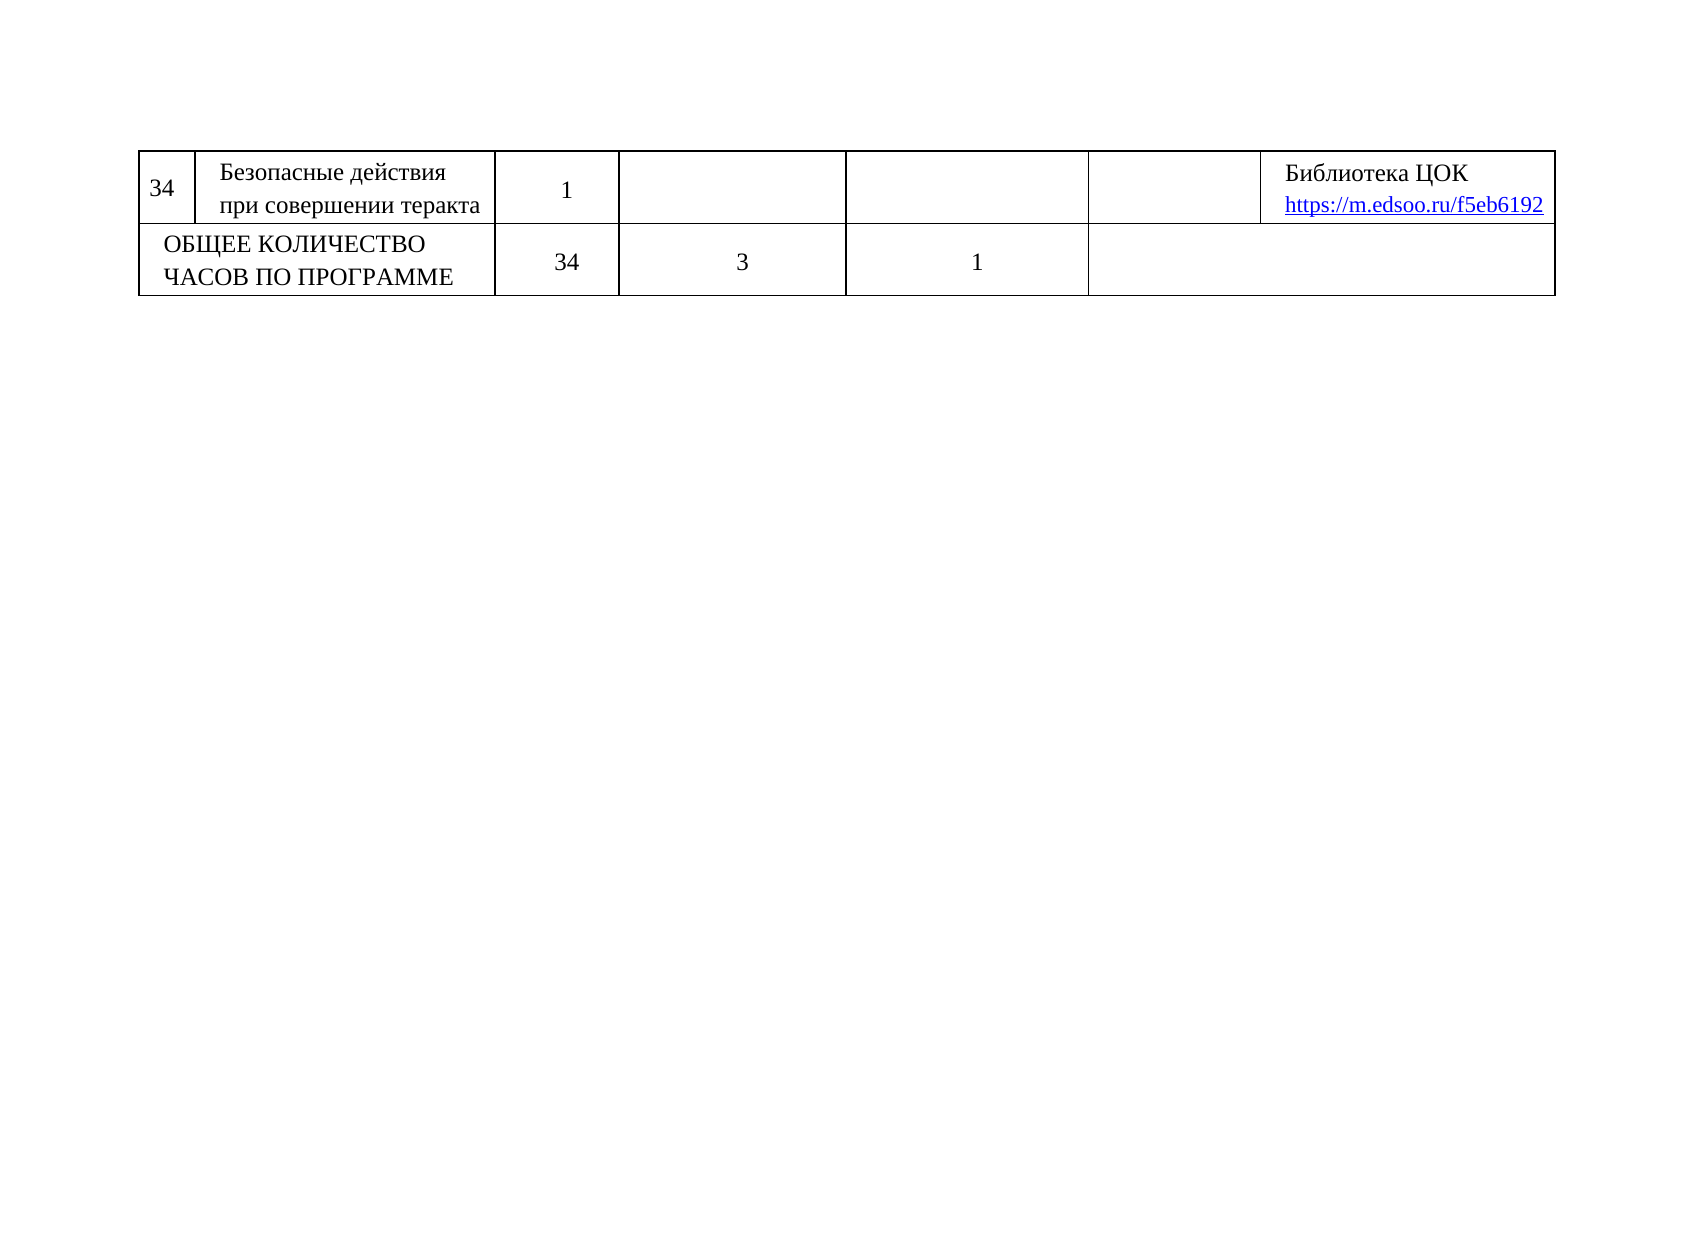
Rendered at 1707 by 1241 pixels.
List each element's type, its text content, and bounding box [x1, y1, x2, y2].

table_cell [1089, 152, 1260, 222]
table_cell ОБЩЕЕ КОЛИЧЕСТВО ЧАСОВ ПО ПРОГРАММЕ [140, 224, 494, 295]
table_cell [620, 152, 845, 222]
table_cell [1089, 224, 1554, 295]
table_cell 34 [140, 152, 194, 222]
table_cell 3 [620, 224, 845, 295]
table_cell 34 [496, 224, 618, 295]
table_cell 1 [847, 224, 1088, 295]
table_cell Безопасные действия при совершении теракта [196, 152, 494, 222]
table_cell 1 [496, 152, 618, 222]
table_cell Библиотека ЦОК https://m.edsoo.ru/f5eb6192 [1261, 152, 1554, 222]
table_cell [847, 152, 1088, 222]
